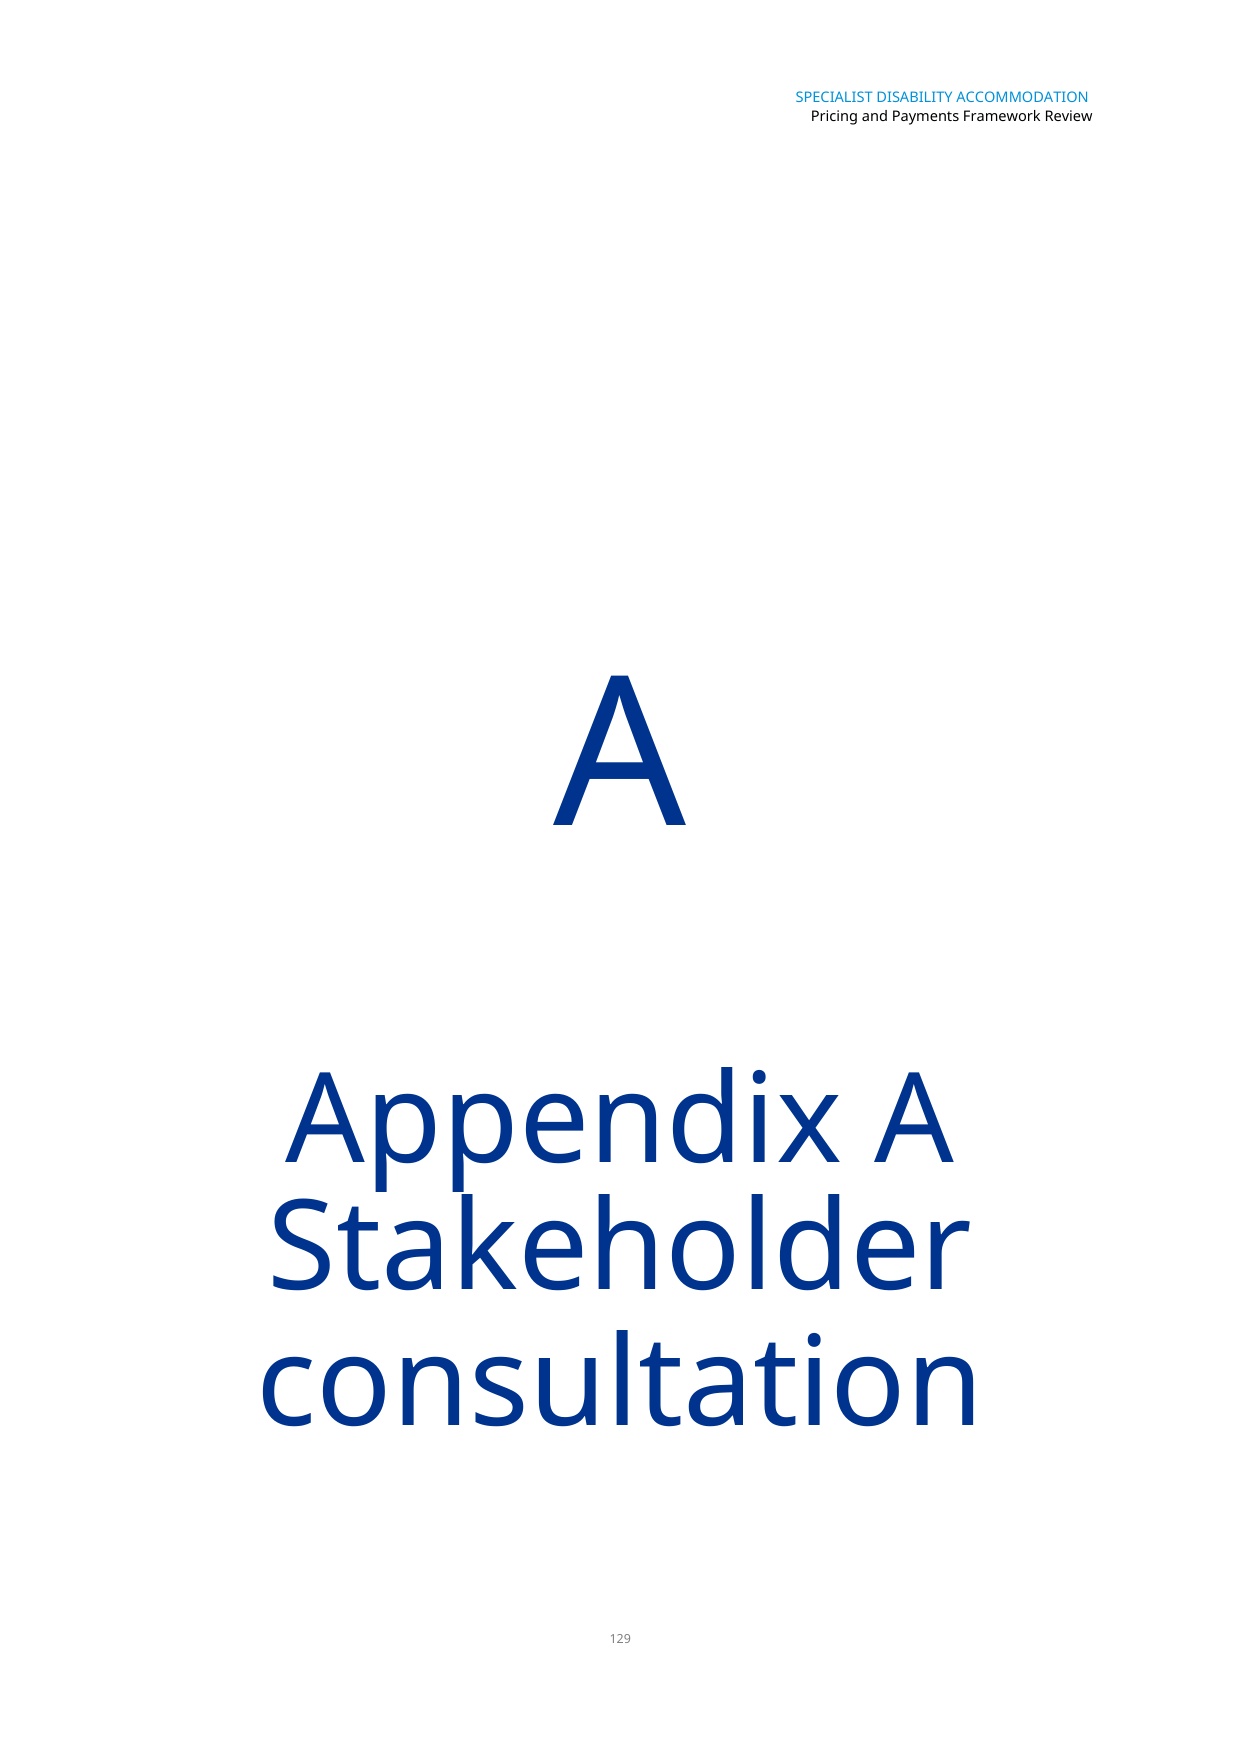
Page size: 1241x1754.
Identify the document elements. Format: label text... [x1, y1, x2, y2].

title Appendix A Stakeholder consultation [148, 1053, 1092, 1462]
text A [148, 659, 1092, 867]
